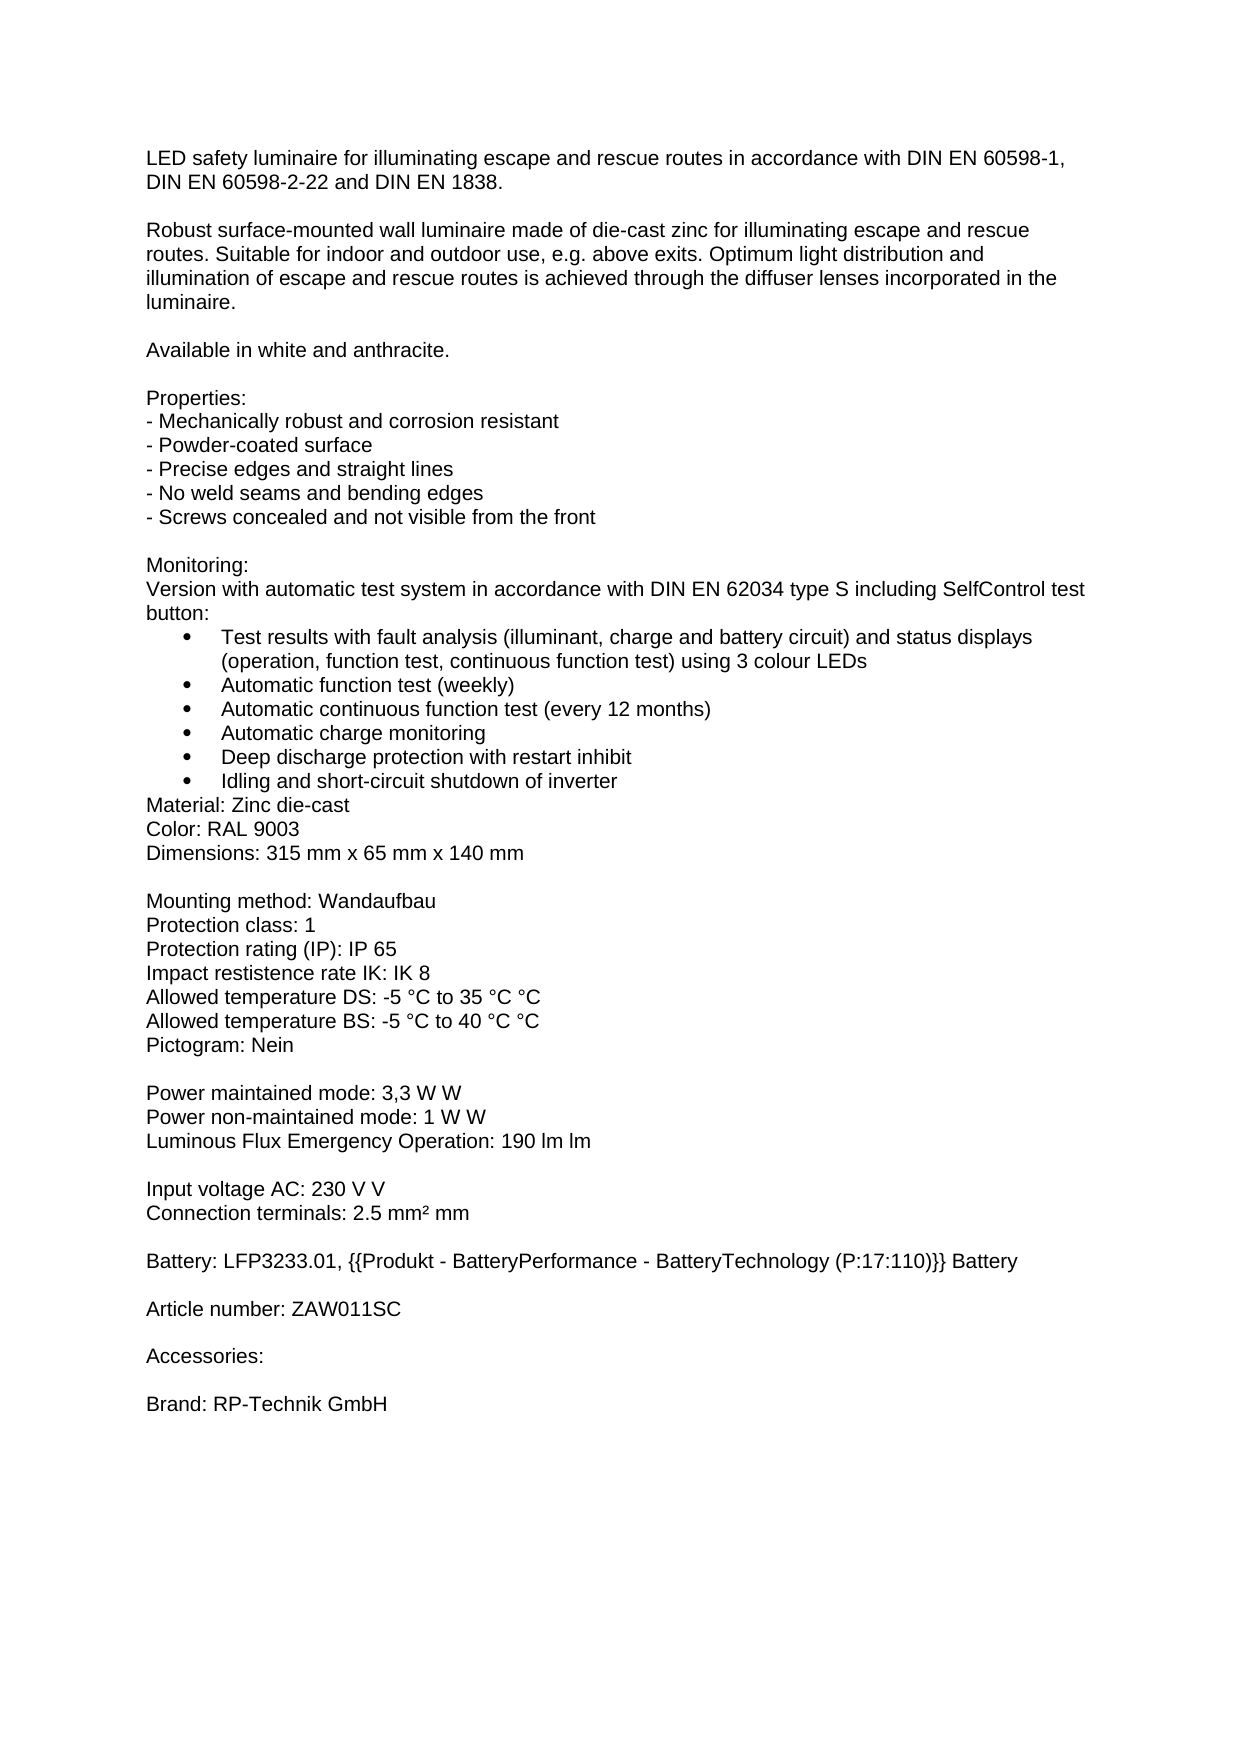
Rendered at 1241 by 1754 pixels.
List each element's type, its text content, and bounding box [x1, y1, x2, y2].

list Automatic function test (weekly) [183, 673, 1094, 697]
text Monitoring: [146, 553, 1094, 577]
text Impact restistence rate IK: IK 8 [146, 961, 1094, 985]
text Connection terminals: 2.5 mm² mm [146, 1201, 1094, 1224]
text Article number: ZAW011SC [146, 1296, 1094, 1320]
list Test results with fault analysis (illuminant, charge and battery circuit) and status displays (operation, function test, continuous function test) using 3 colour LEDs [183, 625, 1094, 673]
text Material: Zinc die-cast [146, 793, 1094, 817]
text Battery: LFP3233.01, {{Produkt - BatteryPerformance - BatteryTechnology (P:17:110)}} Battery [146, 1248, 1094, 1272]
text Protection rating (IP): IP 65 [146, 937, 1094, 961]
text Brand: RP-Technik GmbH [146, 1392, 1094, 1416]
text Allowed temperature DS: -5 °C to 35 °C °C [146, 985, 1094, 1009]
text Dimensions: 315 mm x 65 mm x 140 mm [146, 841, 1094, 865]
text Luminous Flux Emergency Operation: 190 lm lm [146, 1129, 1094, 1153]
text Pictogram: Nein [146, 1033, 1094, 1057]
text Accessories: [146, 1344, 1094, 1368]
text Protection class: 1 [146, 913, 1094, 937]
text Power non-maintained mode: 1 W W [146, 1105, 1094, 1129]
list Automatic continuous function test (every 12 months) [183, 697, 1094, 721]
text Power maintained mode: 3,3 W W [146, 1081, 1094, 1105]
text Version with automatic test system in accordance with DIN EN 62034 type S including SelfControl test button: [146, 577, 1094, 625]
list Idling and short-circuit shutdown of inverter [183, 769, 1094, 793]
text Input voltage AC: 230 V V [146, 1177, 1094, 1201]
text Mounting method: Wandaufbau [146, 889, 1094, 913]
list Deep discharge protection with restart inhibit [183, 745, 1094, 769]
text LED safety luminaire for illuminating escape and rescue routes in accordance with DIN EN 60598-1, DIN EN 60598-2-22 and DIN EN 1838.Robust surface-mounted wall luminaire made of die-cast zinc for illuminating escape and rescue routes. Suitable for indoor and outdoor use, e.g. above exits. Optimum light distribution and illumination of escape and rescue routes is achieved through the diffuser lenses incorporated in the luminaire.Available in white and anthracite. Properties:- Mechanically robust and corrosion resistant- Powder-coated surface- Precise edges and straight lines- No weld seams and bending edges- Screws concealed and not visible from the front [146, 146, 1094, 529]
text Allowed temperature BS: -5 °C to 40 °C °C [146, 1009, 1094, 1033]
list Automatic charge monitoring [183, 721, 1094, 745]
text Color: RAL 9003 [146, 817, 1094, 841]
